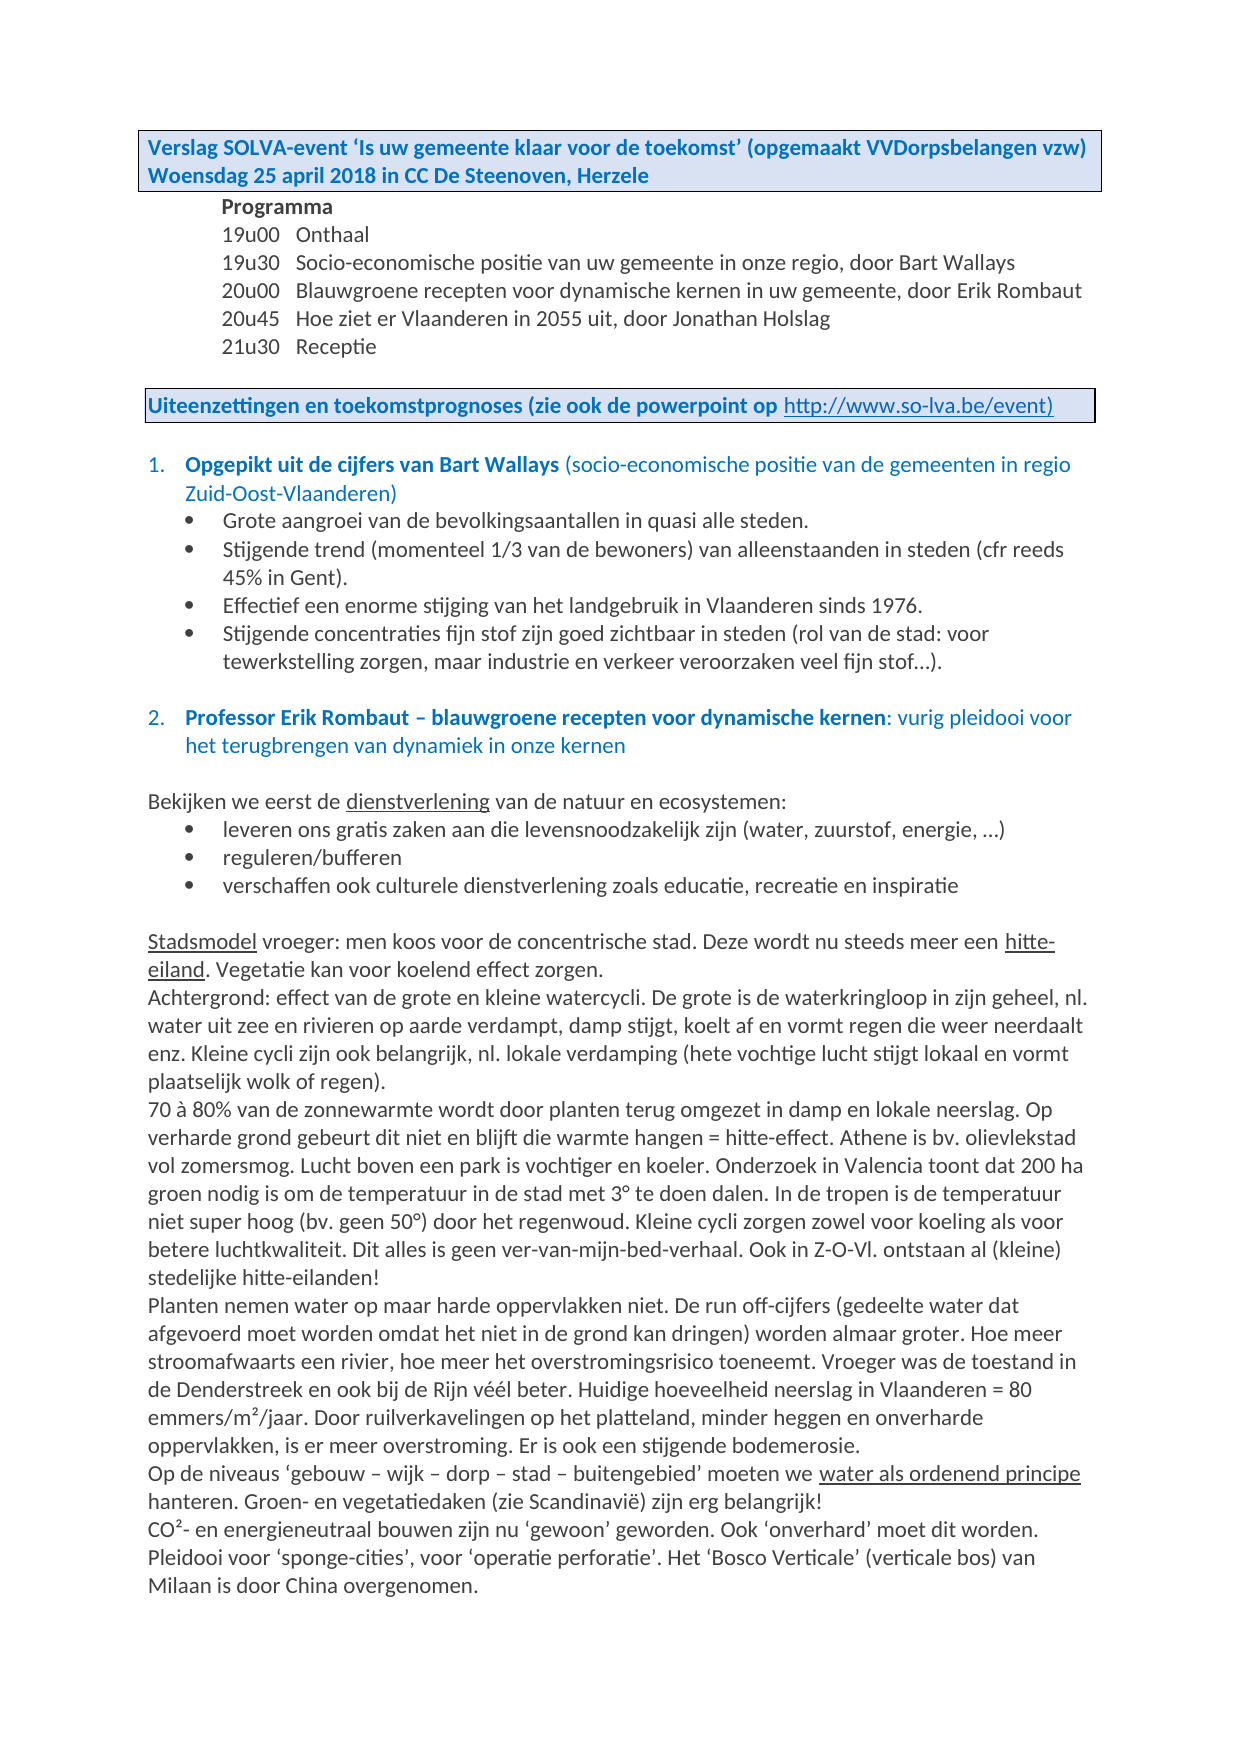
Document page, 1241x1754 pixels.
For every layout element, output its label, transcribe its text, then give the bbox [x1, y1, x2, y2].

text 19u30 Socio-economische positie van uw gemeente in onze regio, door Bart Wallays [221, 248, 1092, 276]
list Stijgende concentraties fijn stof zijn goed zichtbaar in steden (rol van de stad: voor tewerkstelling zorgen, maar industrie en verkeer veroorzaken veel fijn stof…). [185, 619, 1092, 675]
text Op de niveaus ‘gebouw – wijk – dorp – stad – buitengebied’ moeten we water als ordenend principe hanteren. Groen- en vegetatiedaken (zie Scandinavië) zijn erg belangrijk! [148, 1459, 1092, 1515]
list Effectief een enorme stijging van het landgebruik in Vlaanderen sinds 1976. [185, 591, 1092, 619]
list Grote aangroei van de bevolkingsaantallen in quasi alle steden. [185, 507, 1092, 535]
text 70 à 80% van de zonnewarmte wordt door planten terug omgezet in damp en lokale neerslag. Op verharde grond gebeurt dit niet en blijft die warmte hangen = hitte-effect. Athene is bv. olievlekstad vol zomersmog. Lucht boven een park is vochtiger en koeler. Onderzoek in Valencia toont dat 200 ha groen nodig is om de temperatuur in de stad met 3° te doen dalen. In de tropen is de temperatuur niet super hoog (bv. geen 50°) door het regenwoud. Kleine cycli zorgen zowel voor koeling als voor betere luchtkwaliteit. Dit alles is geen ver-van-mijn-bed-verhaal. Ook in Z-O-Vl. ontstaan al (kleine) stedelijke hitte-eilanden! [148, 1095, 1092, 1291]
list verschaffen ook culturele dienstverlening zoals educatie, recreatie en inspiratie [185, 871, 1092, 899]
text Pleidooi voor ‘sponge-cities’, voor ‘operatie perforatie’. Het ‘Bosco Verticale’ (verticale bos) van Milaan is door China overgenomen. [148, 1543, 1092, 1599]
list Stijgende trend (momenteel 1/3 van de bewoners) van alleenstaanden in steden (cfr reeds 45% in Gent). [185, 535, 1092, 591]
text 21u30 Receptie [221, 332, 1092, 360]
text Verslag SOLVA-event ‘Is uw gemeente klaar voor de toekomst’ (opgemaakt VVDorpsbelangen vzw) [139, 131, 1101, 158]
text Planten nemen water op maar harde oppervlakken niet. De run off-cijfers (gedeelte water dat afgevoerd moet worden omdat het niet in de grond kan dringen) worden almaar groter. Hoe meer stroomafwaarts een rivier, hoe meer het overstromingsrisico toeneemt. Vroeger was de toestand in de Denderstreek en ook bij de Rijn véél beter. Huidige hoeveelheid neerslag in Vlaanderen = 80 emmers/m²/jaar. Door ruilverkavelingen op het platteland, minder heggen en onverharde oppervlakken, is er meer overstroming. Er is ook een stijgende bodemerosie. [148, 1291, 1092, 1459]
list Opgepikt uit de cijfers van Bart Wallays (socio-economische positie van de gemeenten in regio Zuid-Oost-Vlaanderen) [148, 451, 1092, 507]
list reguleren/bufferen [185, 843, 1092, 871]
list leveren ons gratis zaken aan die levensnoodzakelijk zijn (water, zuurstof, energie, …) [185, 815, 1092, 843]
text 20u45 Hoe ziet er Vlaanderen in 2055 uit, door Jonathan Holslag [221, 304, 1092, 332]
text CO²- en energieneutraal bouwen zijn nu ‘gewoon’ geworden. Ook ‘onverhard’ moet dit worden. [148, 1515, 1092, 1543]
text Programma [221, 192, 1092, 220]
text Bekijken we eerst de dienstverlening van de natuur en ecosystemen: [148, 787, 1092, 815]
list Professor Erik Rombaut – blauwgroene recepten voor dynamische kernen: vurig pleidooi voor het terugbrengen van dynamiek in onze kernen [148, 703, 1092, 759]
text 19u00 Onthaal [221, 220, 1092, 248]
text Uiteenzettingen en toekomstprognoses (zie ook de powerpoint op http://www.so-lva.be/event) [146, 389, 1094, 422]
text Stadsmodel vroeger: men koos voor de concentrische stad. Deze wordt nu steeds meer een hitte-eiland. Vegetatie kan voor koelend effect zorgen. [148, 927, 1092, 983]
text 20u00 Blauwgroene recepten voor dynamische kernen in uw gemeente, door Erik Rombaut [221, 276, 1092, 304]
text Woensdag 25 april 2018 in CC De Steenoven, Herzele [139, 158, 1101, 191]
text Achtergrond: effect van de grote en kleine watercycli. De grote is de waterkringloop in zijn geheel, nl. water uit zee en rivieren op aarde verdampt, damp stijgt, koelt af en vormt regen die weer neerdaalt enz. Kleine cycli zijn ook belangrijk, nl. lokale verdamping (hete vochtige lucht stijgt lokaal en vormt plaatselijk wolk of regen). [148, 983, 1092, 1095]
